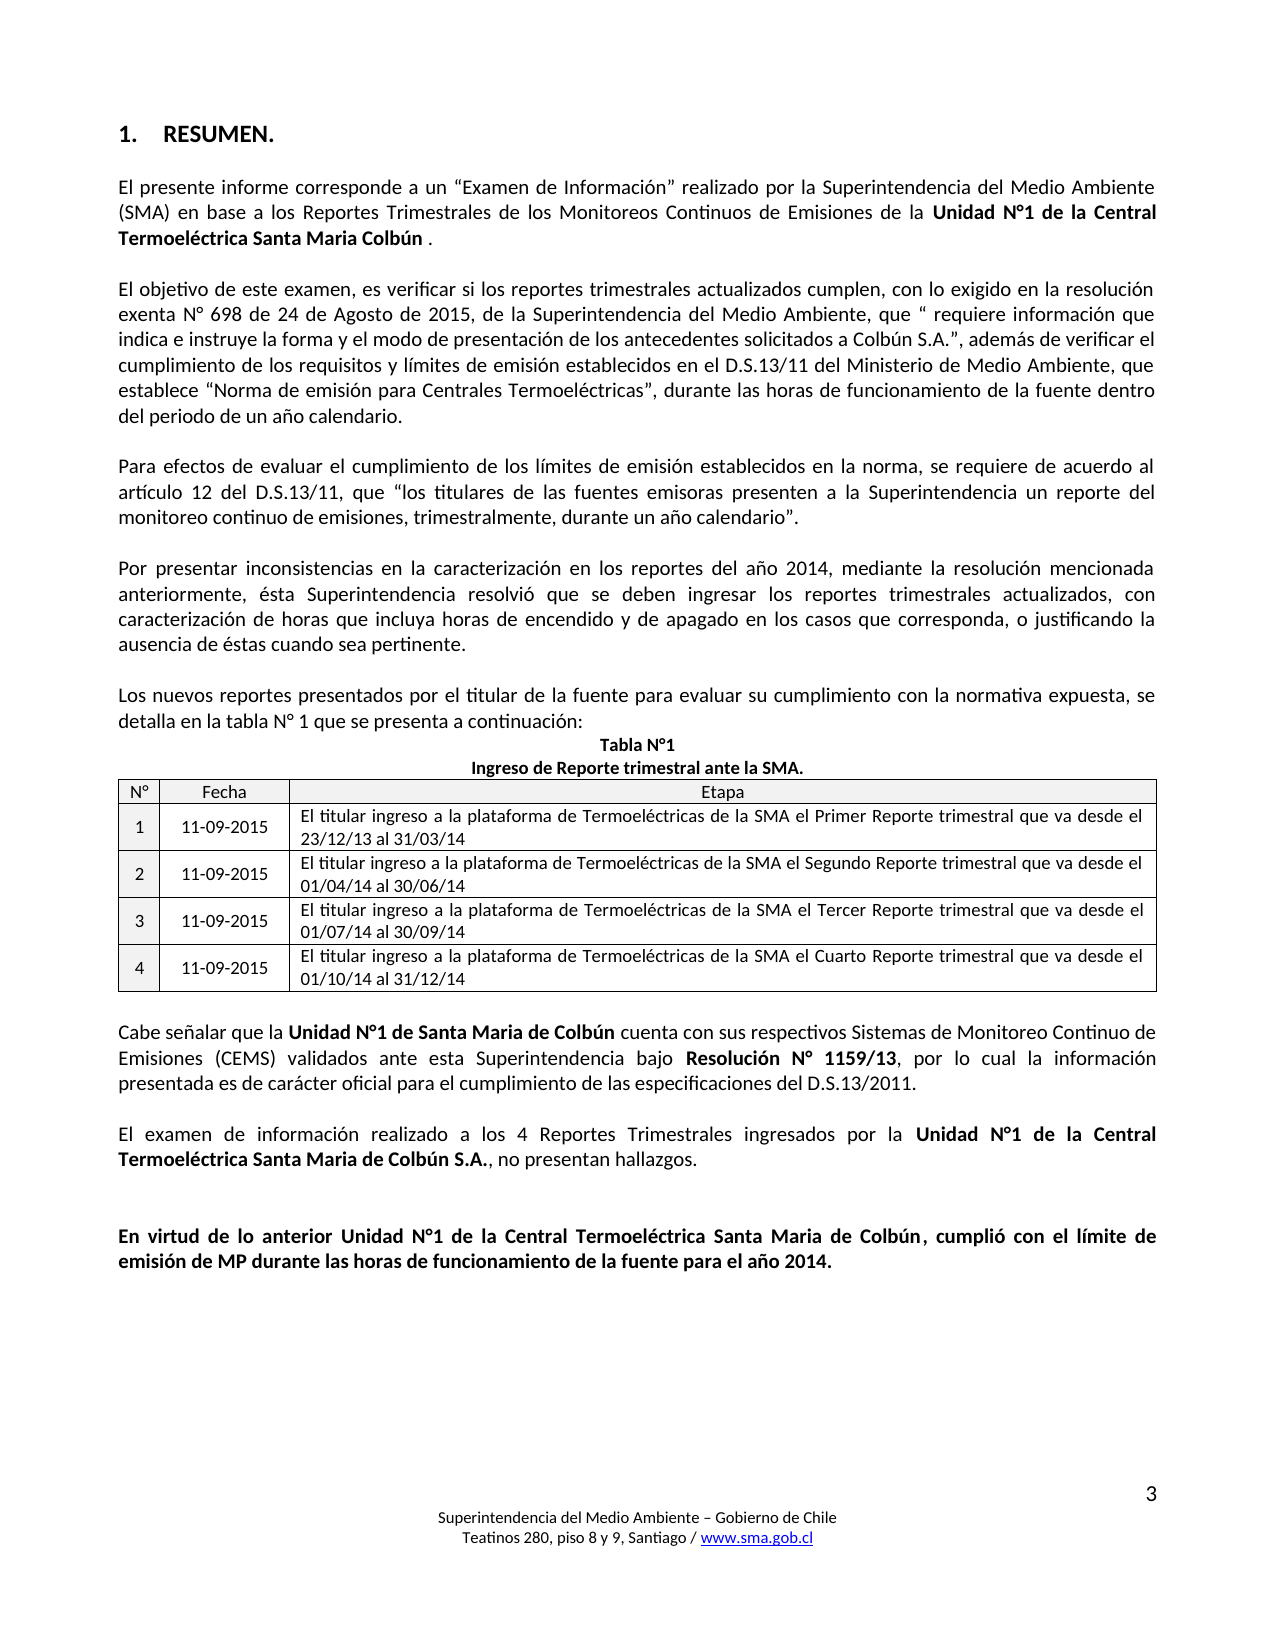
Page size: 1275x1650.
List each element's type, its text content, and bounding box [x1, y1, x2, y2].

table_cell 1 [119, 804, 159, 850]
table_header Etapa [290, 780, 1156, 803]
table_header Fecha [160, 780, 289, 803]
table_cell 11-09-2015 [160, 851, 289, 897]
text El examen de información realizado a los 4 Reportes Trimestrales ingresados por la Unidad N°1 de la Central Termoeléctrica Santa Maria de Colbún S.A., no presentan hallazgos. [118, 1121, 1157, 1172]
text El presente informe corresponde a un “Examen de Información” realizado por la Superintendencia del Medio Ambiente (SMA) en base a los Reportes Trimestrales de los Monitoreos Continuos de Emisiones de la Unidad N°1 de la Central Termoeléctrica Santa Maria Colbún . [118, 174, 1157, 250]
table_cell 4 [119, 945, 159, 991]
text Los nuevos reportes presentados por el titular de la fuente para evaluar su cumplimiento con la normativa expuesta, se detalla en la tabla N° 1 que se presenta a continuación: [118, 682, 1157, 733]
text Para efectos de evaluar el cumplimiento de los límites de emisión establecidos en la norma, se requiere de acuerdo al artículo 12 del D.S.13/11, que “los titulares de las fuentes emisoras presenten a la Superintendencia un reporte del monitoreo continuo de emisiones, trimestralmente, durante un año calendario”. [118, 454, 1157, 530]
text Tabla N°1 [118, 733, 1157, 756]
text Cabe señalar que la Unidad N°1 de Santa Maria de Colbún cuenta con sus respectivos Sistemas de Monitoreo Continuo de Emisiones (CEMS) validados ante esta Superintendencia bajo Resolución N° 1159/13, por lo cual la información presentada es de carácter oficial para el cumplimiento de las especificaciones del D.S.13/2011. [118, 1019, 1157, 1096]
table_cell El titular ingreso a la plataforma de Termoeléctricas de la SMA el Cuarto Reporte trimestral que va desde el 01/10/14 al 31/12/14 [290, 945, 1156, 991]
subtitle RESUMEN. [118, 118, 1157, 149]
text En virtud de lo anterior Unidad N°1 de la Central Termoeléctrica Santa Maria de Colbún, cumplió con el límite de emisión de MP durante las horas de funcionamiento de la fuente para el año 2014. [118, 1223, 1157, 1274]
table_cell 11-09-2015 [160, 804, 289, 850]
table_cell 3 [119, 898, 159, 944]
table_cell 11-09-2015 [160, 898, 289, 944]
table_cell El titular ingreso a la plataforma de Termoeléctricas de la SMA el Tercer Reporte trimestral que va desde el 01/07/14 al 30/09/14 [290, 898, 1156, 944]
table_header N° [119, 780, 159, 803]
text Ingreso de Reporte trimestral ante la SMA. [118, 756, 1157, 779]
table_cell 2 [119, 851, 159, 897]
table_cell El titular ingreso a la plataforma de Termoeléctricas de la SMA el Primer Reporte trimestral que va desde el 23/12/13 al 31/03/14 [290, 804, 1156, 850]
text Por presentar inconsistencias en la caracterización en los reportes del año 2014, mediante la resolución mencionada anteriormente, ésta Superintendencia resolvió que se deben ingresar los reportes trimestrales actualizados, con caracterización de horas que incluya horas de encendido y de apagado en los casos que corresponda, o justificando la ausencia de éstas cuando sea pertinente. [118, 555, 1157, 657]
table_cell El titular ingreso a la plataforma de Termoeléctricas de la SMA el Segundo Reporte trimestral que va desde el 01/04/14 al 30/06/14 [290, 851, 1156, 897]
table_cell 11-09-2015 [160, 945, 289, 991]
text El objetivo de este examen, es verificar si los reportes trimestrales actualizados cumplen, con lo exigido en la resolución exenta N° 698 de 24 de Agosto de 2015, de la Superintendencia del Medio Ambiente, que “ requiere información que indica e instruye la forma y el modo de presentación de los antecedentes solicitados a Colbún S.A.”, además de verificar el cumplimiento de los requisitos y límites de emisión establecidos en el D.S.13/11 del Ministerio de Medio Ambiente, que establece “Norma de emisión para Centrales Termoeléctricas”, durante las horas de funcionamiento de la fuente dentro del periodo de un año calendario. [118, 276, 1157, 428]
